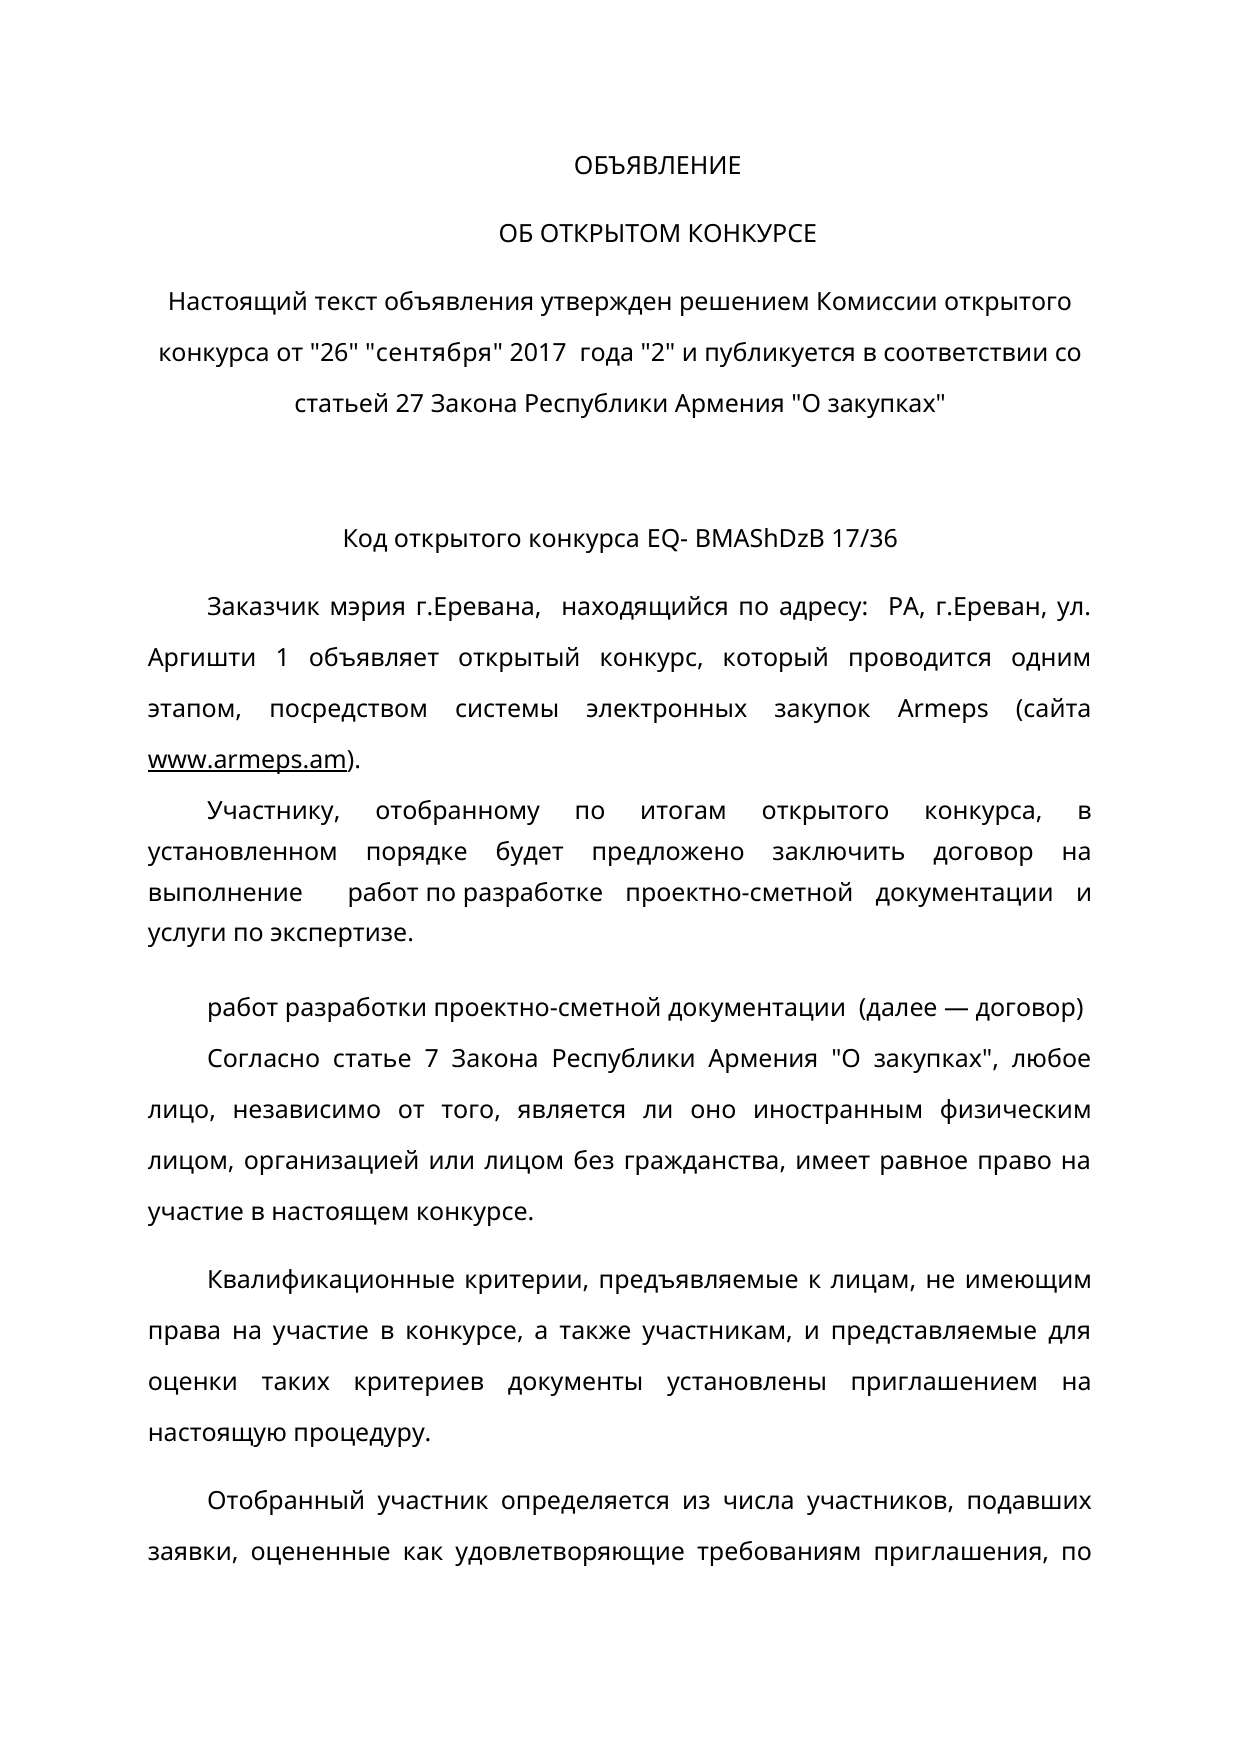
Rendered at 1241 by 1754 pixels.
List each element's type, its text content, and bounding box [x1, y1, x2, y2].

text ОБЪЯВЛЕНИЕ [148, 148, 1092, 182]
text ОБ ОТКРЫТОМ КОНКУРСЕ [148, 215, 1092, 249]
text Настоящий текст объявления утвержден решением Комиссии открытого конкурса от "26" "сентября" 2017 года "2" и публикуется в соответствии со статьей 27 Закона Республики Армения "О закупках" [148, 283, 1092, 419]
text Квалификационные критерии, предъявляемые к лицам, не имеющим права на участие в конкурсе, а также участникам, и представляемые для оценки таких критериев документы установлены приглашением на настоящую процедуру. [148, 1262, 1092, 1449]
text Заказчик мэрия г.Еревана, находящийся по адресу: РА, г.Ереван, ул. Аргишти 1 объявляет открытый конкурс, который проводится одним этапом, посредством системы электронных закупок Armeps (сайта www.armeps.am). [148, 588, 1092, 776]
text Код открытого конкурса EQ- BMAShDzB 17/36 [148, 521, 1092, 555]
text работ разработки проектно-сметной документации (далее — договор) [148, 990, 1092, 1024]
text Согласно статье 7 Закона Республики Армения "О закупках", любое лицо, независимо от того, является ли оно иностранным физическим лицом, организацией или лицом без гражданства, имеет равное право на участие в настоящем конкурсе. [148, 1041, 1092, 1228]
text Участнику, отобранному по итогам открытого конкурса, в установленном порядке будет предложено заключить договор на выполнение работ по разработке проектно-сметной документации и услуги по экспертизе. [148, 792, 1092, 949]
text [148, 1483, 1092, 1568]
